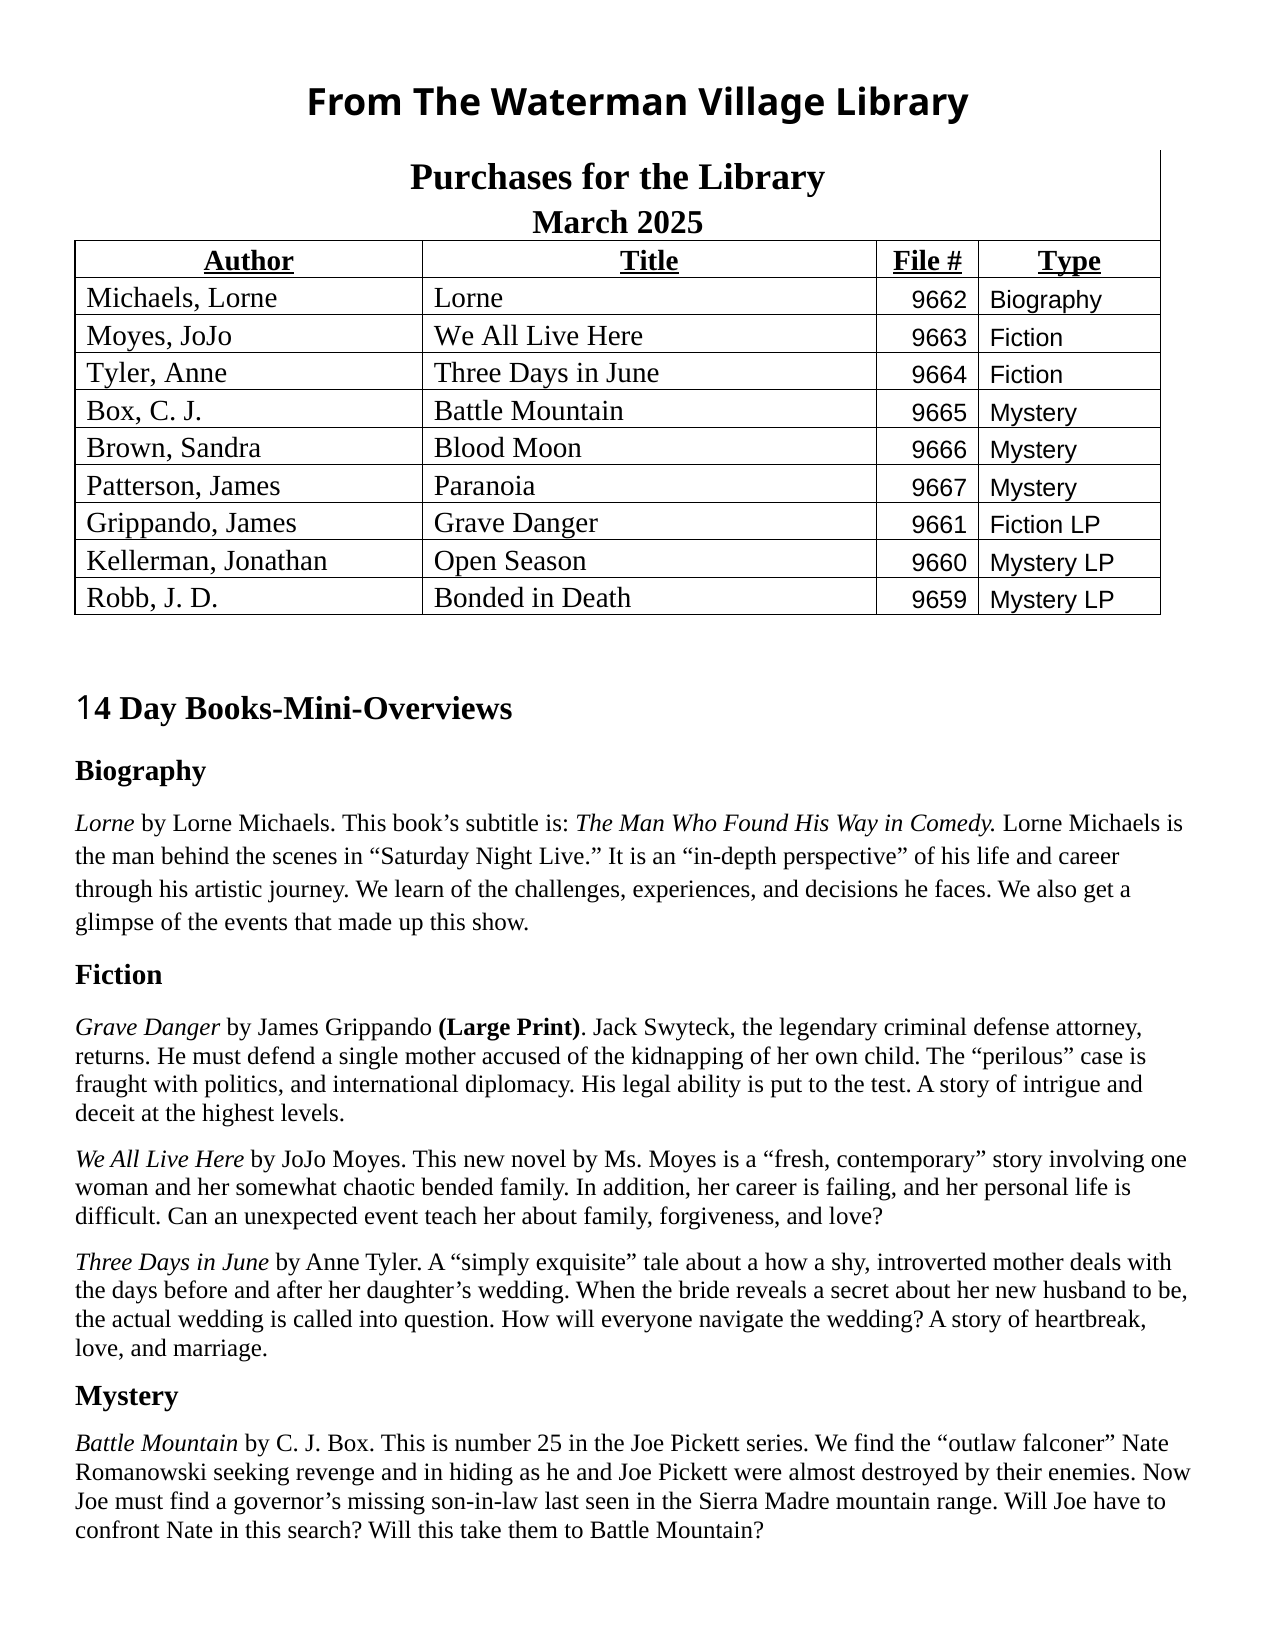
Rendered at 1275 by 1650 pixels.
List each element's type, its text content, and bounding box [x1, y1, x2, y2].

table_cell Patterson, James [76, 465, 422, 502]
table_cell Type [979, 241, 1160, 277]
table_cell 9663 [877, 315, 978, 352]
table_cell Mystery [979, 465, 1160, 502]
table_cell Grippando, James [76, 503, 422, 539]
table_cell Open Season [423, 540, 876, 577]
table_cell Blood Moon [423, 428, 876, 464]
table_cell Fiction [979, 315, 1160, 352]
table_cell Mystery [979, 428, 1160, 464]
table_cell Title [423, 241, 876, 277]
table_cell 9661 [877, 503, 978, 539]
table_cell Mystery LP [979, 540, 1160, 577]
table_cell Brown, Sandra [76, 428, 422, 464]
table_cell Author [76, 241, 422, 277]
text Battle Mountain by C. J. Box. This is number 25 in the Joe Pickett series. We find the “outlaw falconer” Nate Romanowski seeking revenge and in hiding as he and Joe Pickett were almost destroyed by their enemies. Now Joe must find a governor’s missing son-in-law last seen in the Sierra Madre mountain range. Will Joe have to confront Nate in this search? Will this take them to Battle Mountain? [75, 1428, 1200, 1543]
text Three Days in June by Anne Tyler. A “simply exquisite” tale about a how a shy, introverted mother deals with the days before and after her daughter’s wedding. When the bride reveals a secret about her new husband to be, the actual wedding is called into question. How will everyone navigate the wedding? A story of heartbreak, love, and marriage. [75, 1247, 1200, 1362]
text 14 Day Books-Mini-Overviews [75, 684, 1200, 729]
table_cell Grave Danger [423, 503, 876, 539]
table_cell Michaels, Lorne [76, 278, 422, 314]
table_cell Tyler, Anne [76, 353, 422, 389]
table_cell Mystery [979, 390, 1160, 427]
table_cell Three Days in June [423, 353, 876, 389]
table_cell Lorne [423, 278, 876, 314]
table_cell March 2025 [75, 198, 1160, 240]
table_cell 9662 [877, 278, 978, 314]
table_cell 9659 [877, 578, 978, 614]
table_cell Fiction [979, 353, 1160, 389]
table_cell Battle Mountain [423, 390, 876, 427]
table_cell Bonded in Death [423, 578, 876, 614]
table_cell 9664 [877, 353, 978, 389]
text Fiction [75, 957, 1200, 990]
table_cell Moyes, JoJo [76, 315, 422, 352]
table_cell 9666 [877, 428, 978, 464]
table_cell Mystery LP [979, 578, 1160, 614]
table_cell Box, C. J. [76, 390, 422, 427]
table_cell Fiction LP [979, 503, 1160, 539]
table_cell Paranoia [423, 465, 876, 502]
table_cell 9667 [877, 465, 978, 502]
table_cell Biography [979, 278, 1160, 314]
table_cell Kellerman, Jonathan [76, 540, 422, 577]
table_cell We All Live Here [423, 315, 876, 352]
text Mystery [75, 1378, 1200, 1412]
table_cell Robb, J. D. [76, 578, 422, 614]
text Lorne by Lorne Michaels. This book’s subtitle is: The Man Who Found His Way in Comedy. Lorne Michaels is the man behind the scenes in “Saturday Night Live.” It is an “in-depth perspective” of his life and career through his artistic journey. We learn of the challenges, experiences, and decisions he faces. We also get a glimpse of the events that made up this show. [75, 808, 1200, 936]
table_cell 9660 [877, 540, 978, 577]
text Biography [75, 753, 1200, 786]
text Grave Danger by James Grippando (Large Print). Jack Swyteck, the legendary criminal defense attorney, returns. He must defend a single mother accused of the kidnapping of her own child. The “perilous” case is fraught with politics, and international diplomacy. His legal ability is put to the test. A story of intrigue and deceit at the highest levels. [75, 1012, 1200, 1127]
table_header Purchases for the Library [75, 150, 1160, 198]
text We All Live Here by JoJo Moyes. This new novel by Ms. Moyes is a “fresh, contemporary” story involving one woman and her somewhat chaotic bended family. In addition, her career is failing, and her personal life is difficult. Can an unexpected event teach her about family, forgiveness, and love? [75, 1144, 1200, 1230]
table_cell 9665 [877, 390, 978, 427]
text From The Waterman Village Library [75, 75, 1200, 126]
table_cell File # [877, 241, 978, 277]
